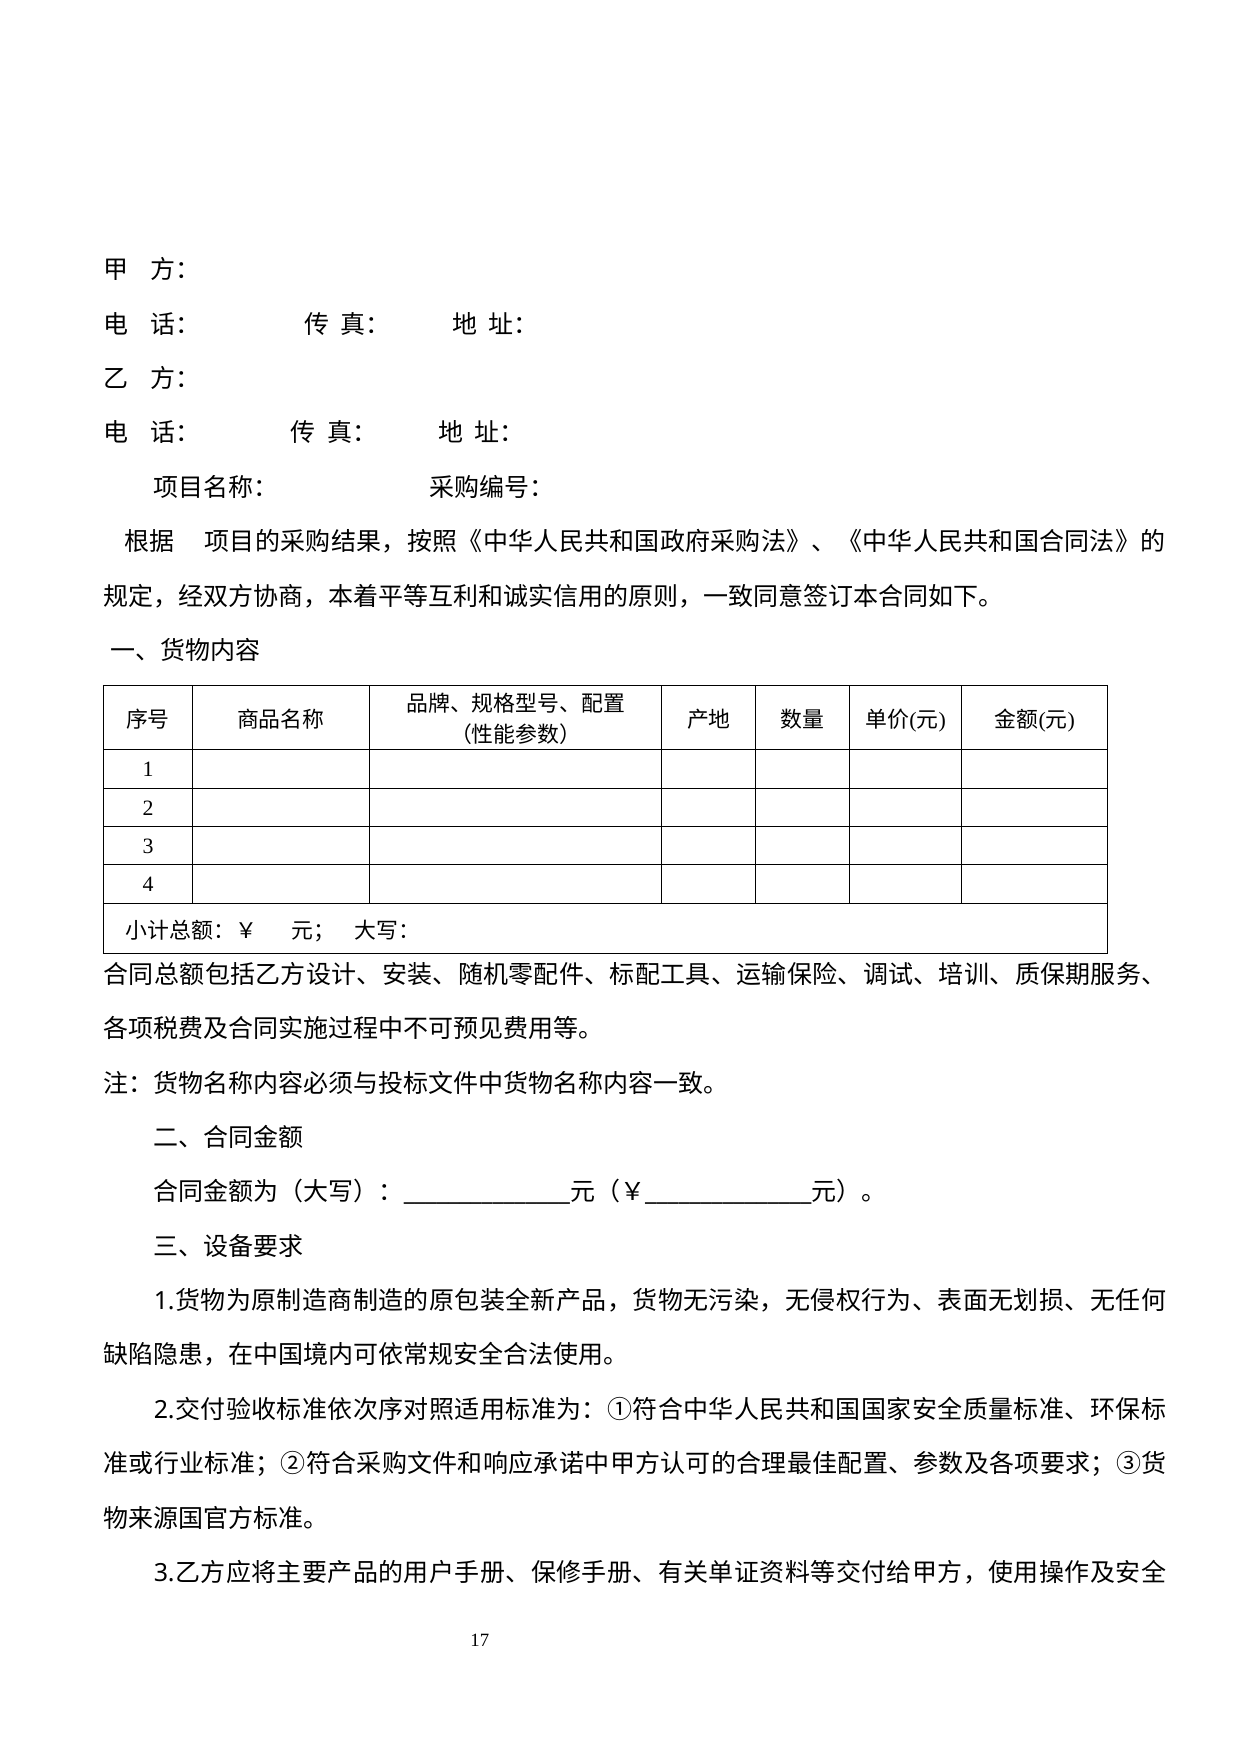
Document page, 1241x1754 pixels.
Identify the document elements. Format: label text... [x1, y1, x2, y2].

text 二、合同金额 [103, 1117, 1166, 1154]
text 甲 方： [103, 250, 1166, 286]
table_cell [756, 827, 849, 864]
text 根据 项目的采购结果，按照《中华人民共和国政府采购法》、《中华人民共和国合同法》的规定，经双方协商，本着平等互利和诚实信用的原则，一致同意签订本合同如下。 [103, 522, 1166, 612]
text 项目名称： 采购编号： [103, 467, 1166, 503]
table_cell 4 [104, 865, 192, 903]
table_cell [962, 827, 1107, 864]
table_header 数量 [756, 686, 849, 749]
table_header 单价(元) [850, 686, 961, 749]
table_cell [370, 865, 661, 903]
table_cell [662, 865, 755, 903]
text 注：货物名称内容必须与投标文件中货物名称内容一致。 [103, 1063, 1166, 1099]
text 合同总额包括乙方设计、安装、随机零配件、标配工具、运输保险、调试、培训、质保期服务、各项税费及合同实施过程中不可预见费用等。 [103, 954, 1166, 1045]
table_cell [370, 789, 661, 826]
table_cell [193, 789, 369, 826]
table_cell [370, 827, 661, 864]
table_header 品牌、规格型号、配置 （性能参数） [370, 686, 661, 749]
text 三、设备要求 [103, 1226, 1166, 1262]
table_header 序号 [104, 686, 192, 749]
table_cell [756, 865, 849, 903]
table_header 产地 [662, 686, 755, 749]
table_header 金额(元) [962, 686, 1107, 749]
table_cell [962, 865, 1107, 903]
table_header 商品名称 [193, 686, 369, 749]
table_cell [850, 827, 961, 864]
table_cell [662, 789, 755, 826]
table_cell [370, 750, 661, 787]
table_cell 3 [104, 827, 192, 864]
text 合同金额为（大写）：_______________元（￥_______________元）。 [103, 1172, 1166, 1208]
text 一、货物内容 [103, 630, 1166, 667]
table_cell [193, 750, 369, 787]
text 1.货物为原制造商制造的原包装全新产品，货物无污染，无侵权行为、表面无划损、无任何缺陷隐患，在中国境内可依常规安全合法使用。 [103, 1281, 1166, 1371]
table_cell [756, 750, 849, 787]
table_cell 小计总额：￥ 元； 大写： [104, 904, 1107, 953]
table_cell [662, 750, 755, 787]
table_cell [962, 750, 1107, 787]
table_cell 2 [104, 789, 192, 826]
table_cell [756, 789, 849, 826]
table_cell [962, 789, 1107, 826]
table_cell [193, 865, 369, 903]
table_cell 1 [104, 750, 192, 787]
table_cell [662, 827, 755, 864]
text 2.交付验收标准依次序对照适用标准为：①符合中华人民共和国国家安全质量标准、环保标准或行业标准；②符合采购文件和响应承诺中甲方认可的合理最佳配置、参数及各项要求；③货物来源国官方标准。 [103, 1389, 1166, 1534]
table_cell [193, 827, 369, 864]
table_cell [850, 789, 961, 826]
table_cell [850, 865, 961, 903]
table_cell [850, 750, 961, 787]
text 乙 方： 电 话： 传 真： 地 址： [103, 358, 1166, 449]
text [103, 1552, 1166, 1589]
text 电 话： 传 真： 地 址： [103, 304, 1166, 340]
